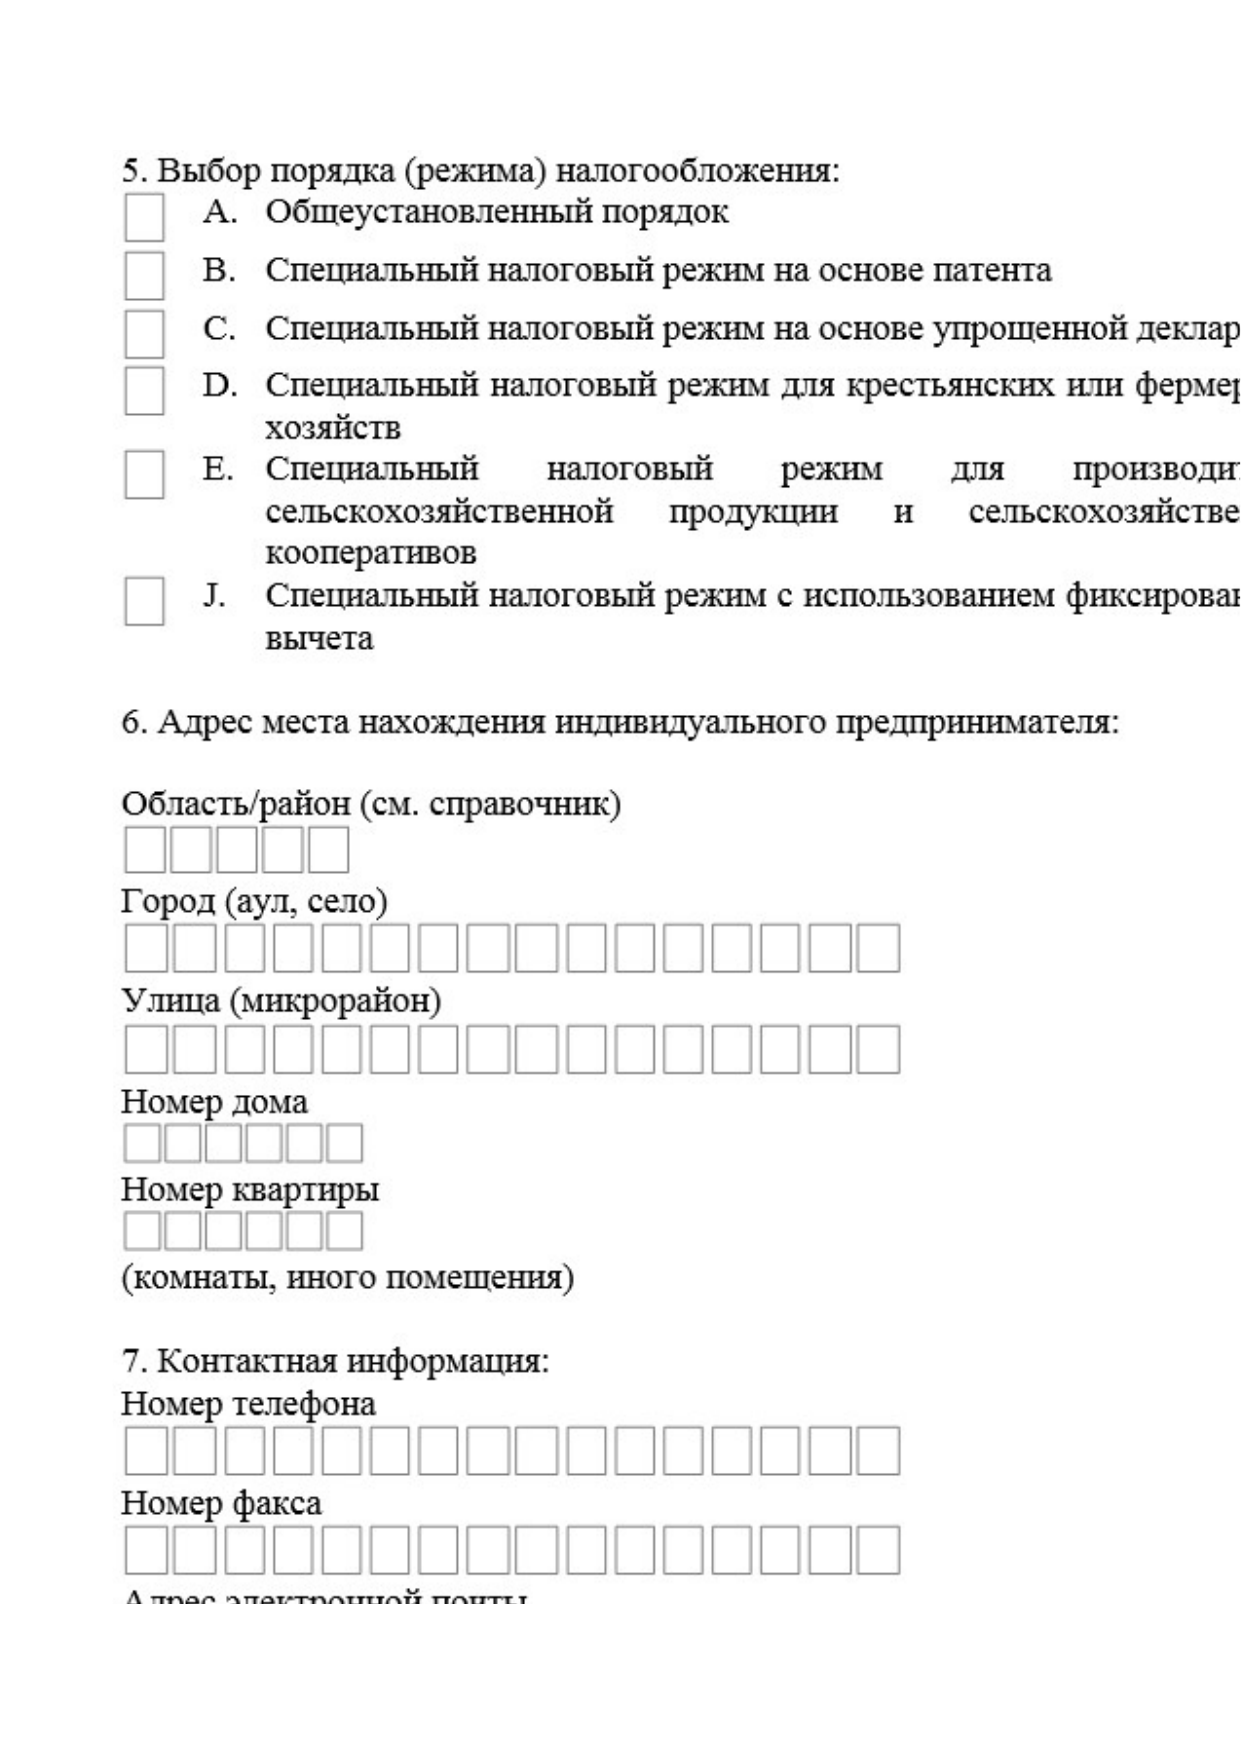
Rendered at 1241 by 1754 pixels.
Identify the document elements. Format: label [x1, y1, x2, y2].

picture [112, 150, 1241, 1604]
